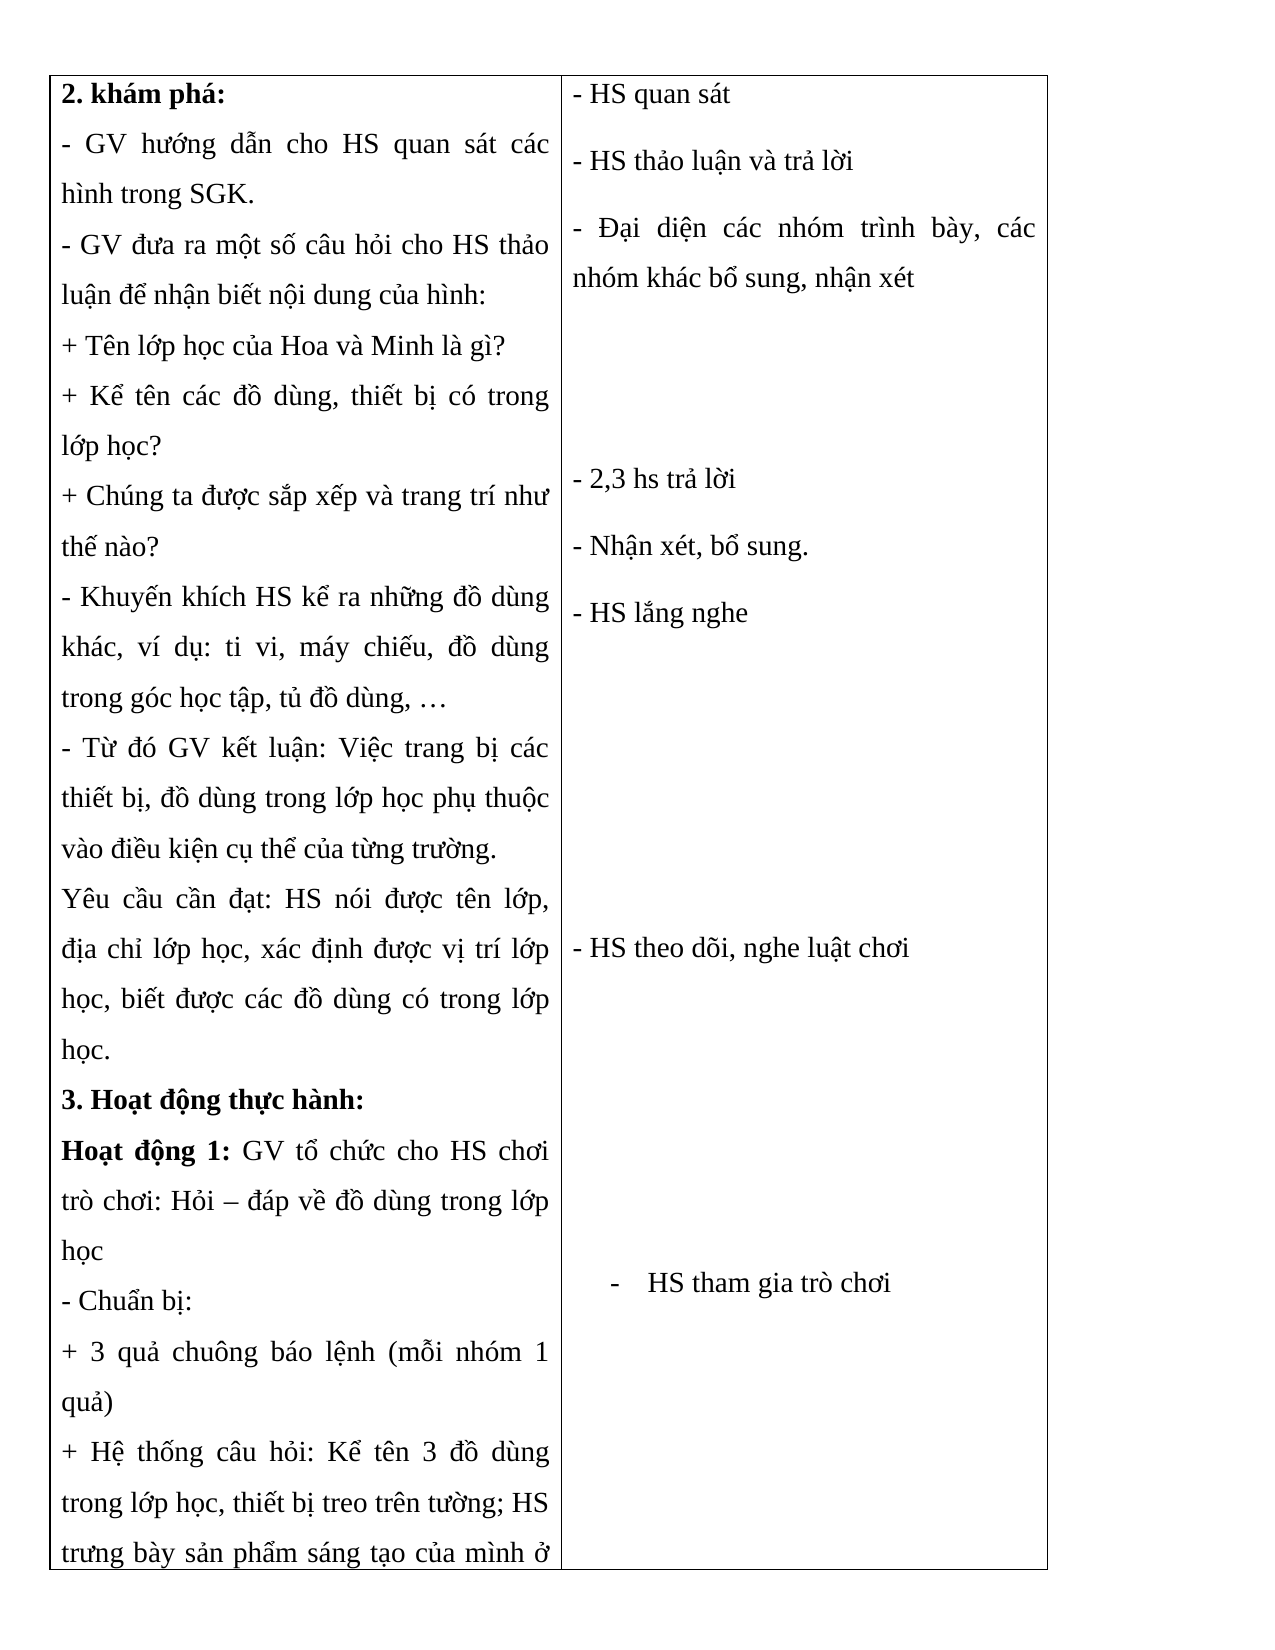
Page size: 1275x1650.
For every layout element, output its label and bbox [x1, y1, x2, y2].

table_cell [562, 76, 1047, 1569]
table_cell [51, 76, 561, 1569]
